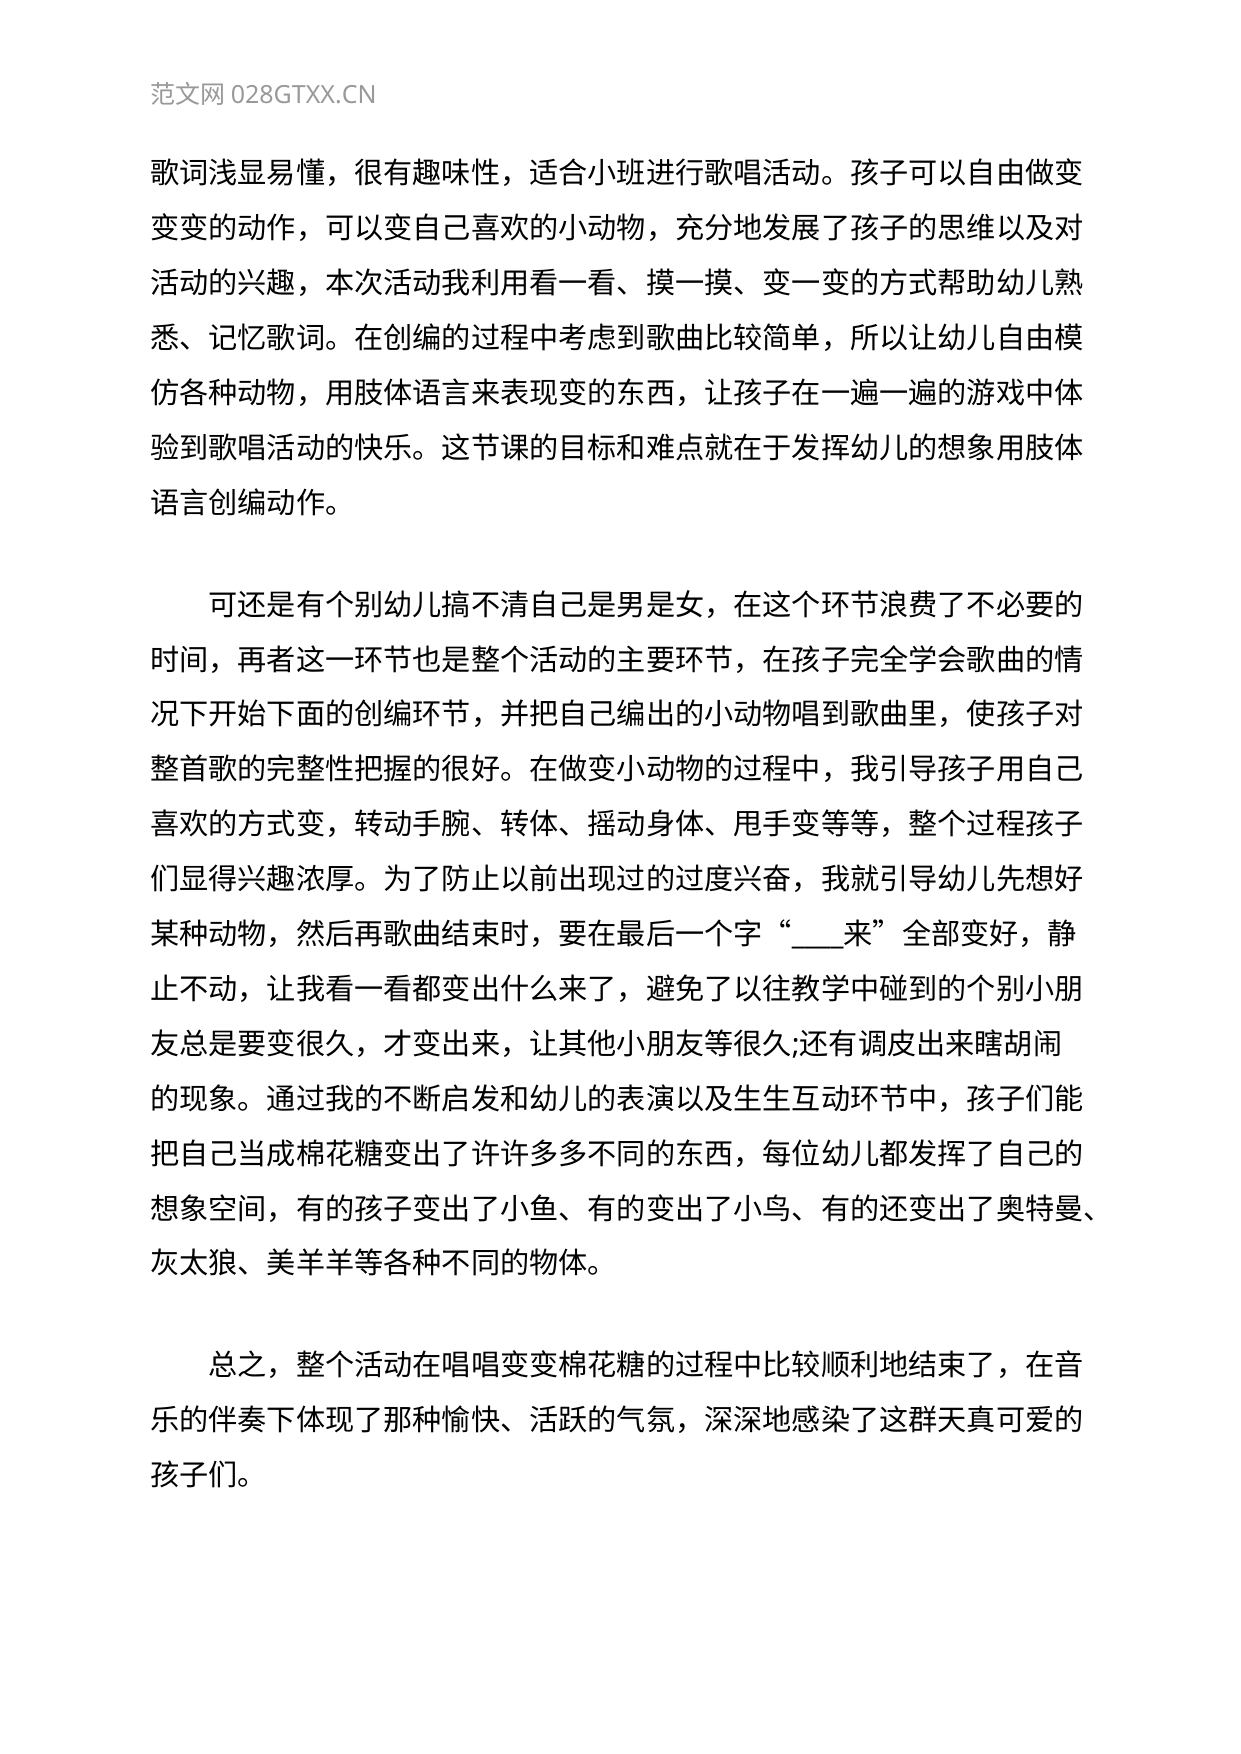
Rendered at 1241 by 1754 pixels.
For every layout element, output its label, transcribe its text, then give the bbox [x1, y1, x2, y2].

text 总之，整个活动在唱唱变变棉花糖的过程中比较顺利地结束了，在音乐的伴奏下体现了那种愉快、活跃的气氛，深深地感染了这群天真可爱的孩子们。 [150, 1342, 1090, 1494]
text 可还是有个别幼儿搞不清自己是男是女，在这个环节浪费了不必要的时间，再者这一环节也是整个活动的主要环节，在孩子完全学会歌曲的情况下开始下面的创编环节，并把自己编出的小动物唱到歌曲里，使孩子对整首歌的完整性把握的很好。在做变小动物的过程中，我引导孩子用自己喜欢的方式变，转动手腕、转体、摇动身体、甩手变等等，整个过程孩子们显得兴趣浓厚。为了防止以前出现过的过度兴奋，我就引导幼儿先想好某种动物，然后再歌曲结束时，要在最后一个字“____来”全部变好，静止不动，让我看一看都变出什么来了，避免了以往教学中碰到的个别小朋友总是要变很久，才变出来，让其他小朋友等很久;还有调皮出来瞎胡闹的现象。通过我的不断启发和幼儿的表演以及生生互动环节中，孩子们能把自己当成棉花糖变出了许许多多不同的东西，每位幼儿都发挥了自己的想象空间，有的孩子变出了小鱼、有的变出了小鸟、有的还变出了奥特曼、灰太狼、美羊羊等各种不同的物体。 [150, 581, 1090, 1282]
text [150, 150, 1090, 522]
